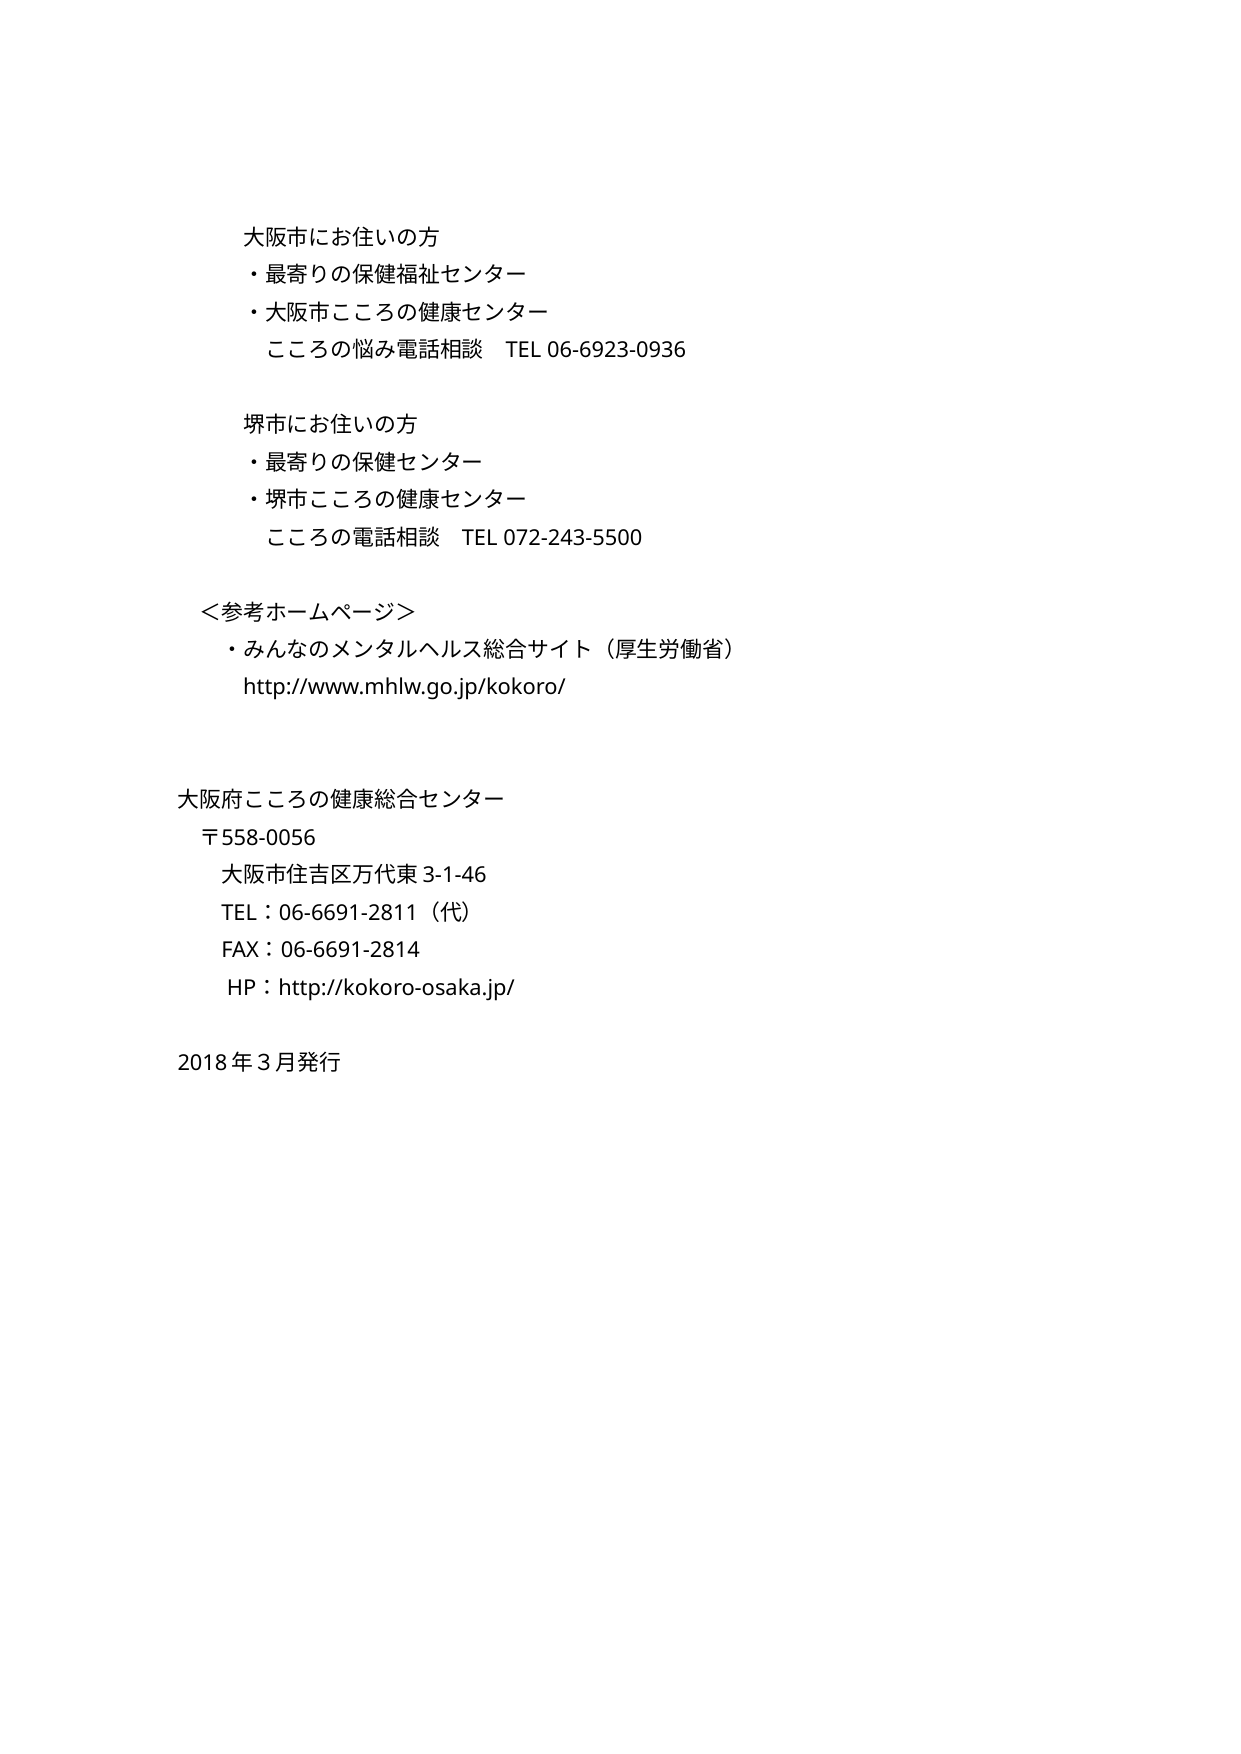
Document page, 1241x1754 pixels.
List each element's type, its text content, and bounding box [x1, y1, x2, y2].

text 大阪府こころの健康総合センター [177, 779, 1063, 817]
text ・大阪市こころの健康センター [177, 292, 1063, 329]
text こころの電話相談 TEL 072-243-5500 [177, 517, 1063, 554]
text 大阪市住吉区万代東3-1-46 [177, 854, 1063, 892]
text 2018年３月発行 [177, 1042, 1063, 1079]
text ＜参考ホームページ＞ [177, 592, 1063, 629]
text こころの悩み電話相談 TEL 06-6923-0936 [177, 329, 1063, 367]
text ・最寄りの保健センター [177, 442, 1063, 479]
text 堺市にお住いの方 [177, 404, 1063, 442]
text ・みんなのメンタルヘルス総合サイト（厚生労働省） [177, 629, 1063, 667]
text http://www.mhlw.go.jp/kokoro/ [177, 667, 1063, 704]
text ・堺市こころの健康センター [177, 479, 1063, 517]
text FAX：06-6691-2814 [177, 929, 1063, 967]
text HP：http://kokoro-osaka.jp/ [177, 967, 1063, 1004]
text 大阪市にお住いの方 [177, 217, 1063, 254]
text TEL：06-6691-2811（代） [177, 892, 1063, 929]
text ・最寄りの保健福祉センター [177, 254, 1063, 292]
text 〒558-0056 [177, 817, 1063, 854]
